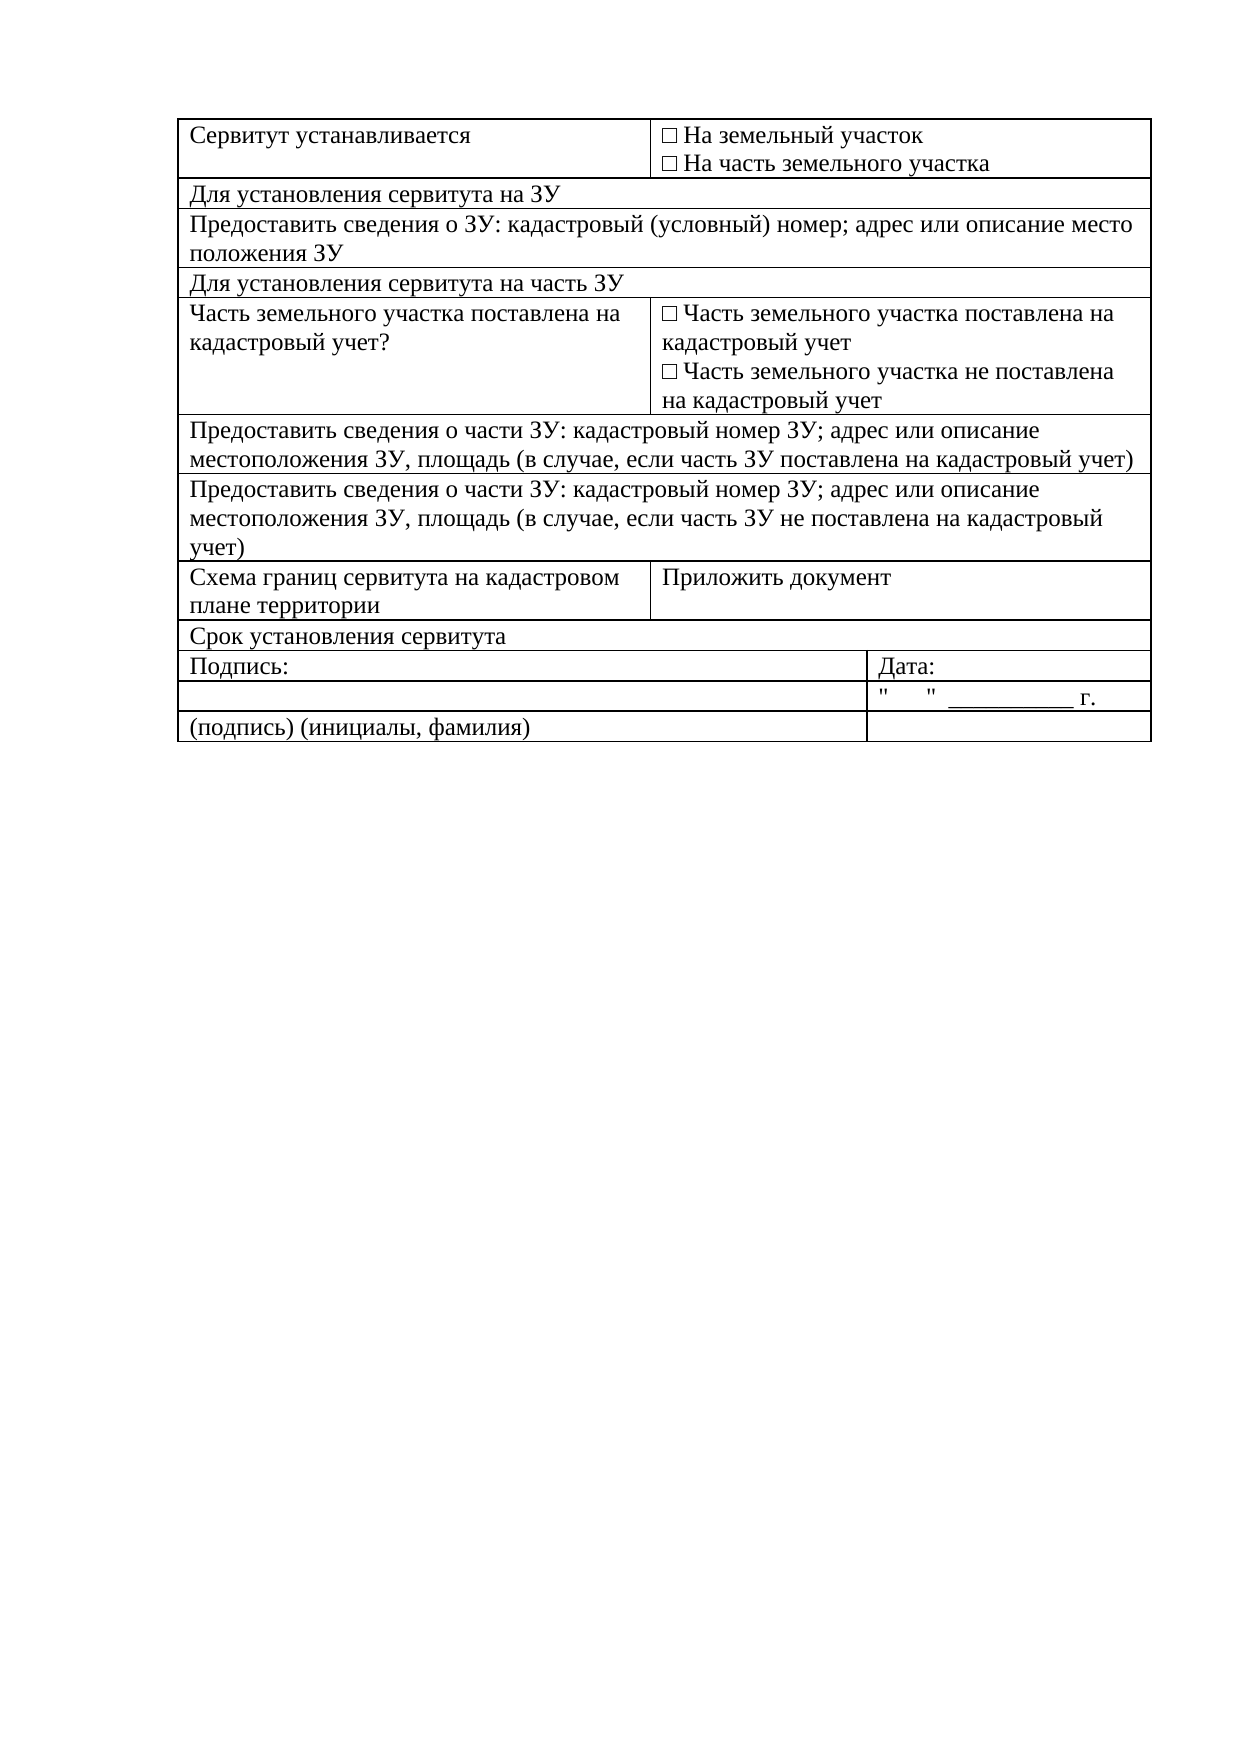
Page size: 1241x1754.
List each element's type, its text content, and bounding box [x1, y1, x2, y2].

table_cell Предоставить сведения о части ЗУ: кадастровый номер ЗУ; адрес или описание местоположения ЗУ, площадь (в случае, если часть ЗУ поставлена на кадастровый учет) [179, 415, 1150, 472]
table_cell " " __________ г. [868, 682, 1150, 710]
table_cell Сервитут устанавливается [179, 120, 650, 177]
table_cell (подпись) (инициалы, фамилия) [179, 712, 866, 741]
table_cell Срок установления сервитута [179, 621, 1150, 650]
table_cell Дата: [868, 651, 1150, 680]
table_cell Для установления сервитута на часть ЗУ [179, 268, 1150, 297]
table_cell □ Часть земельного участка поставлена на кадастровый учет □ Часть земельного участка не поставлена на кадастровый учет [651, 298, 1150, 413]
table_cell Подпись: [179, 651, 866, 680]
table_cell Часть земельного участка поставлена на кадастровый учет? [179, 298, 650, 413]
table_cell □ На земельный участок □ На часть земельного участка [651, 120, 1150, 177]
table_cell Для установления сервитута на ЗУ [179, 179, 1150, 207]
table_cell Приложить документ [651, 562, 1150, 619]
table_cell Предоставить сведения о части ЗУ: кадастровый номер ЗУ; адрес или описание местоположения ЗУ, площадь (в случае, если часть ЗУ не поставлена на кадастровый учет) [179, 474, 1150, 560]
table_cell [179, 682, 866, 710]
table_cell Схема границ сервитута на кадастровом плане территории [179, 562, 650, 619]
table_cell [868, 712, 1150, 741]
table_cell Предоставить сведения о ЗУ: кадастровый (условный) номер; адрес или описание местоположения ЗУ [179, 209, 1150, 267]
